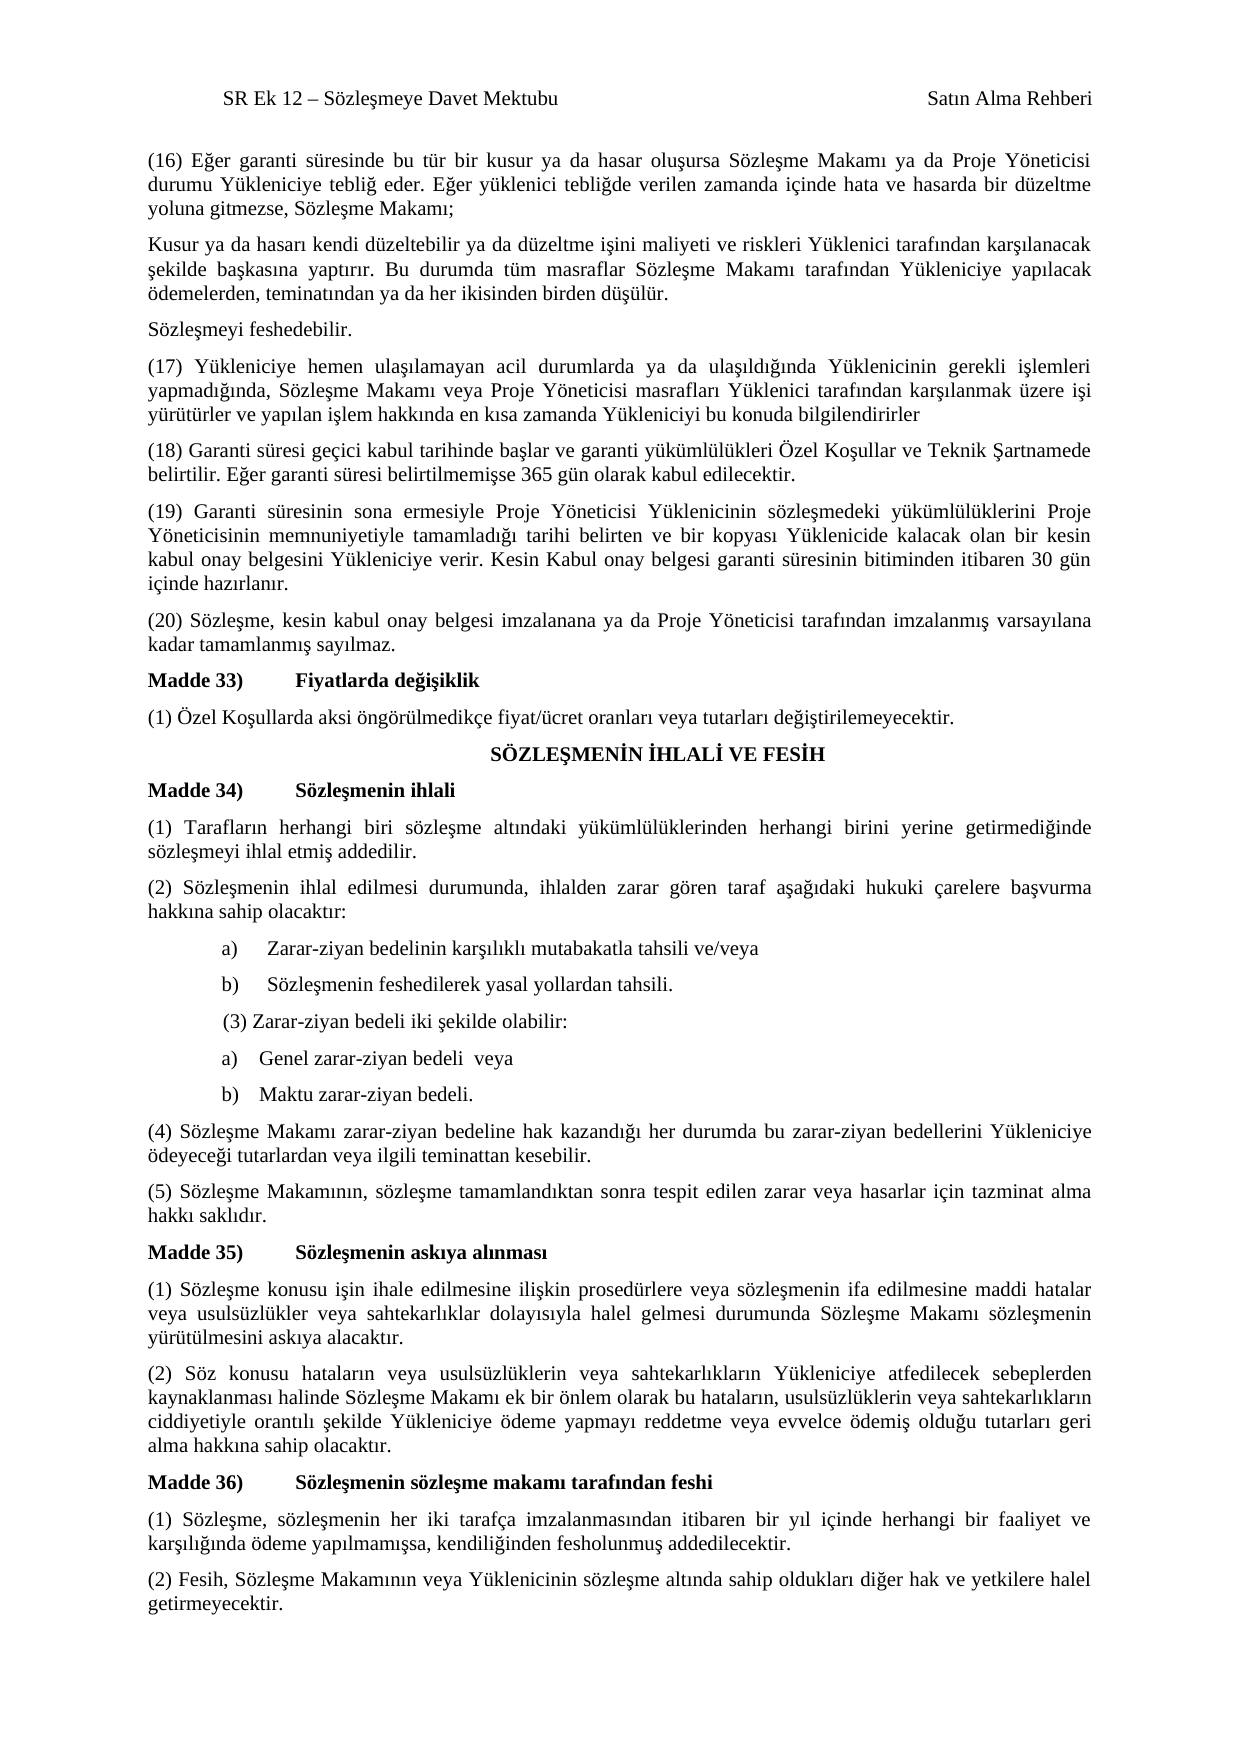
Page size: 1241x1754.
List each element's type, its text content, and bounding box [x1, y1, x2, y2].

text (16) Eğer garanti süresinde bu tür bir kusur ya da hasar oluşursa Sözleşme Makamı ya da Proje Yöneticisi durumu Yükleniciye tebliğ eder. Eğer yüklenici tebliğde verilen zamanda içinde hata ve hasarda bir düzeltme yoluna gitmezse, Sözleşme Makamı; [148, 148, 1093, 220]
text (5) Sözleşme Makamının, sözleşme tamamlandıktan sonra tespit edilen zarar veya hasarlar için tazminat alma hakkı saklıdır. [148, 1179, 1093, 1227]
text (1) Tarafların herhangi biri sözleşme altındaki yükümlülüklerinden herhangi birini yerine getirmediğinde sözleşmeyi ihlal etmiş addedilir. [148, 814, 1093, 863]
list Maktu zarar-ziyan bedeli. [221, 1082, 1093, 1106]
list Fiyatlarda değişiklik [148, 668, 1093, 692]
list Sözleşmenin feshedilerek yasal yollardan tahsili. [221, 972, 1093, 996]
text (20) Sözleşme, kesin kabul onay belgesi imzalanana ya da Proje Yöneticisi tarafından imzalanmış varsayılana kadar tamamlanmış sayılmaz. [148, 608, 1093, 656]
text (17) Yükleniciye hemen ulaşılamayan acil durumlarda ya da ulaşıldığında Yüklenicinin gerekli işlemleri yapmadığında, Sözleşme Makamı veya Proje Yöneticisi masrafları Yüklenici tarafından karşılanmak üzere işi yürütürler ve yapılan işlem hakkında en kısa zamanda Yükleniciyi bu konuda bilgilendirirler [148, 354, 1093, 426]
text (1) Sözleşme konusu işin ihale edilmesine ilişkin prosedürlere veya sözleşmenin ifa edilmesine maddi hatalar veya usulsüzlükler veya sahtekarlıklar dolayısıyla halel gelmesi durumunda Sözleşme Makamı sözleşmenin yürütülmesini askıya alacaktır. [148, 1276, 1093, 1349]
text (4) Sözleşme Makamı zarar-ziyan bedeline hak kazandığı her durumda bu zarar-ziyan bedellerini Yükleniciye ödeyeceği tutarlardan veya ilgili teminattan kesebilir. [148, 1119, 1093, 1167]
text (19) Garanti süresinin sona ermesiyle Proje Yöneticisi Yüklenicinin sözleşmedeki yükümlülüklerini Proje Yöneticisinin memnuniyetiyle tamamladığı tarihi belirten ve bir kopyası Yüklenicide kalacak olan bir kesin kabul onay belgesini Yükleniciye verir. Kesin Kabul onay belgesi garanti süresinin bitiminden itibaren 30 gün içinde hazırlanır. [148, 499, 1093, 595]
text SÖZLEŞMENİN İHLALİ VE FESİH [148, 741, 1093, 766]
text (1) Sözleşme, sözleşmenin her iki tarafça imzalanmasından itibaren bir yıl içinde herhangi bir faaliyet ve karşılığında ödeme yapılmamışsa, kendiliğinden fesholunmuş addedilecektir. [148, 1506, 1093, 1554]
text (1) Özel Koşullarda aksi öngörülmedikçe fiyat/ücret oranları veya tutarları değiştirilemeyecektir. [148, 705, 1093, 729]
text (2) Fesih, Sözleşme Makamının veya Yüklenicinin sözleşme altında sahip oldukları diğer hak ve yetkilere halel getirmeyecektir. [148, 1567, 1093, 1615]
text (2) Sözleşmenin ihlal edilmesi durumunda, ihlalden zarar gören taraf aşağıdaki hukuki çarelere başvurma hakkına sahip olacaktır: [148, 875, 1093, 923]
list Genel zarar-ziyan bedeli veya [221, 1046, 1093, 1069]
list Sözleşmenin ihlali [148, 778, 1093, 802]
list Sözleşmenin askıya alınması [148, 1240, 1093, 1264]
text (18) Garanti süresi geçici kabul tarihinde başlar ve garanti yükümlülükleri Özel Koşullar ve Teknik Şartnamede belirtilir. Eğer garanti süresi belirtilmemişse 365 gün olarak kabul edilecektir. [148, 438, 1093, 486]
text (2) Söz konusu hataların veya usulsüzlüklerin veya sahtekarlıkların Yükleniciye atfedilecek sebeplerden kaynaklanması halinde Sözleşme Makamı ek bir önlem olarak bu hataların, usulsüzlüklerin veya sahtekarlıkların ciddiyetiyle orantılı şekilde Yükleniciye ödeme yapmayı reddetme veya evvelce ödemiş olduğu tutarları geri alma hakkına sahip olacaktır. [148, 1361, 1093, 1457]
list Sözleşmenin sözleşme makamı tarafından feshi [148, 1470, 1093, 1494]
text (3) Zarar-ziyan bedeli iki şekilde olabilir: [148, 1009, 1093, 1033]
list Zarar-ziyan bedelinin karşılıklı mutabakatla tahsili ve/veya [221, 936, 1093, 960]
text Sözleşmeyi feshedebilir. [148, 317, 1093, 341]
text Kusur ya da hasarı kendi düzeltebilir ya da düzeltme işini maliyeti ve riskleri Yüklenici tarafından karşılanacak şekilde başkasına yaptırır. Bu durumda tüm masraflar Sözleşme Makamı tarafından Yükleniciye yapılacak ödemelerden, teminatından ya da her ikisinden birden düşülür. [148, 232, 1093, 304]
